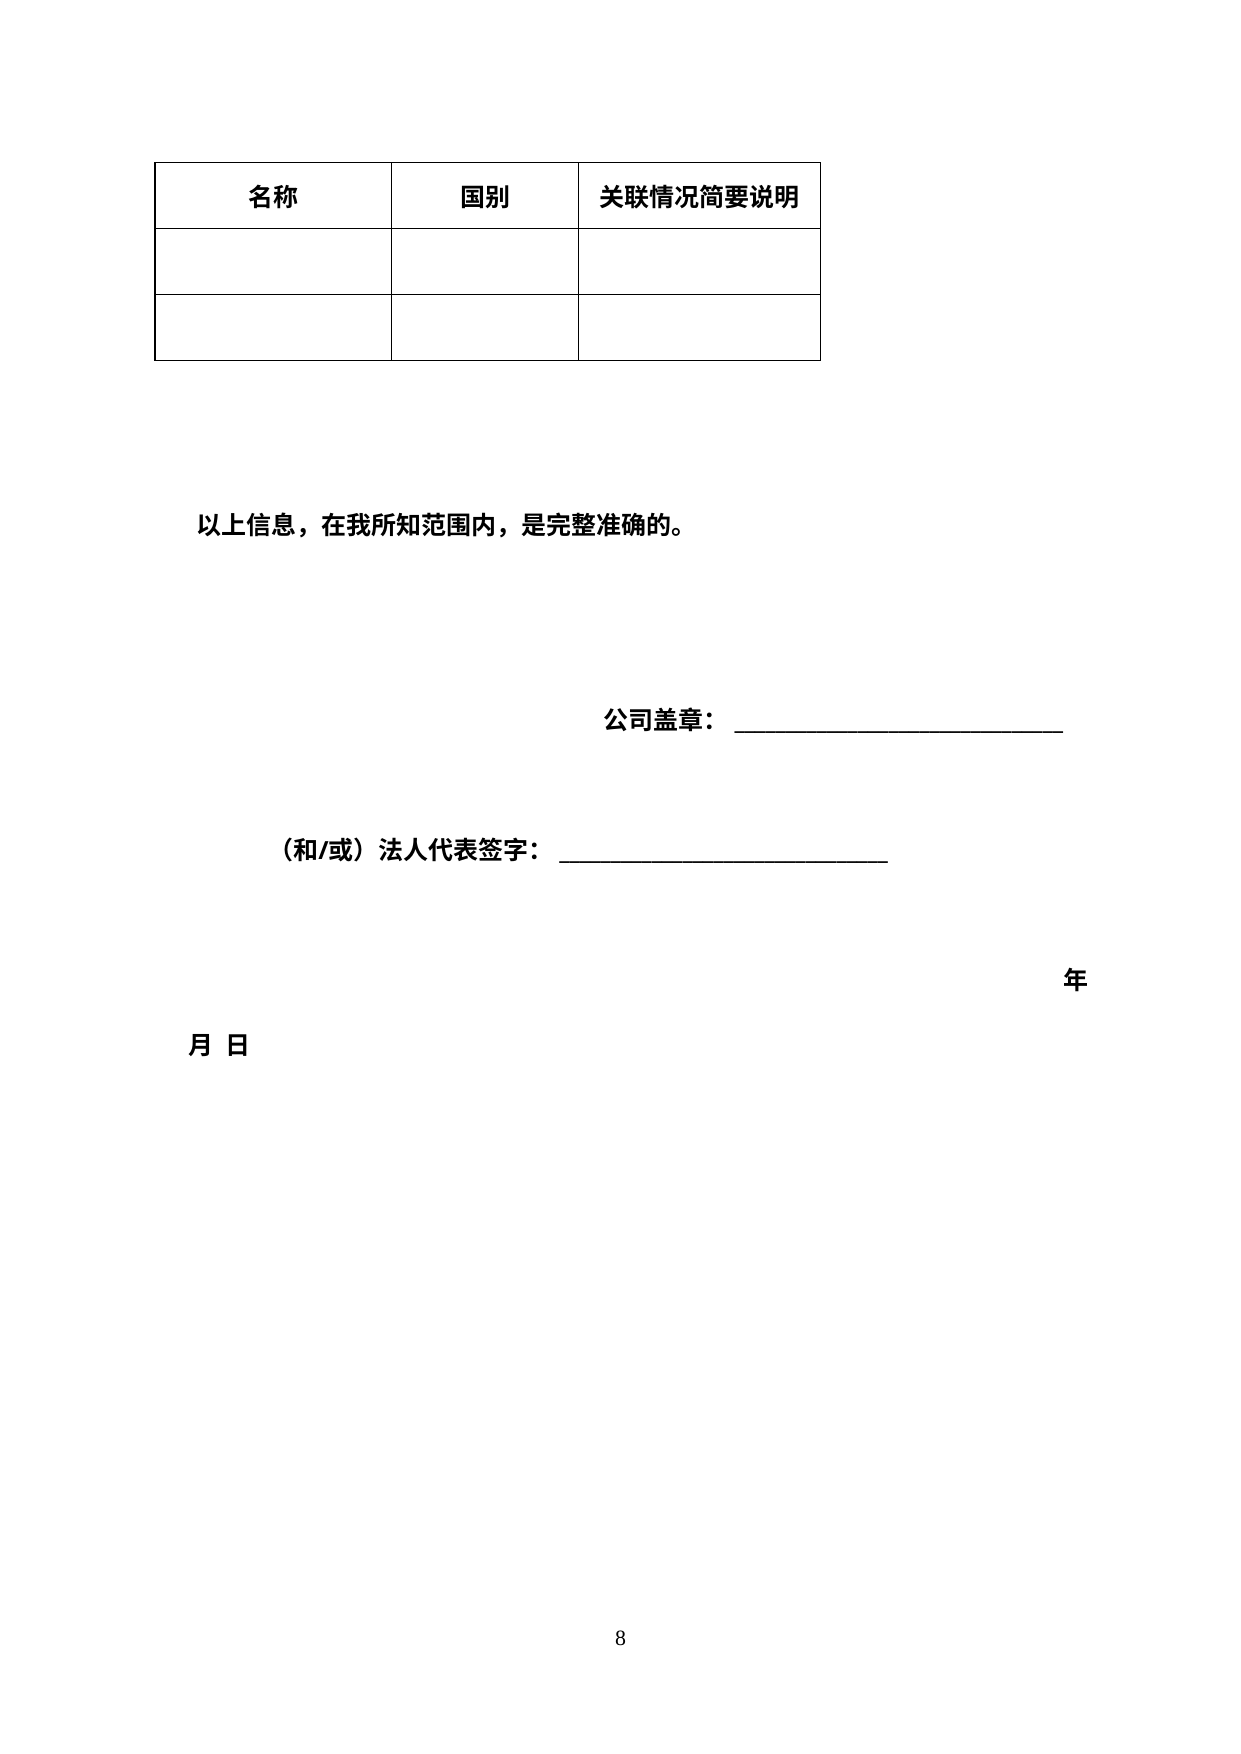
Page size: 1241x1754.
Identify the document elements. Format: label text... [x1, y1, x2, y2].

text 公司盖章： ________________________________ [177, 686, 1063, 751]
table_header 名称 [156, 163, 391, 228]
text 以上信息，在我所知范围内，是完整准确的。 [177, 491, 1063, 556]
table_cell [392, 229, 578, 294]
table_cell [392, 295, 578, 360]
table_cell [156, 295, 391, 360]
table_header 国别 [392, 163, 578, 228]
table_cell [579, 295, 820, 360]
table_cell [579, 229, 820, 294]
text （和/或）法人代表签字： ________________________________ [177, 816, 1063, 881]
table_cell [156, 229, 391, 294]
table_header 关联情况简要说明 [579, 163, 820, 228]
text 年 月 日 [177, 946, 1063, 1076]
